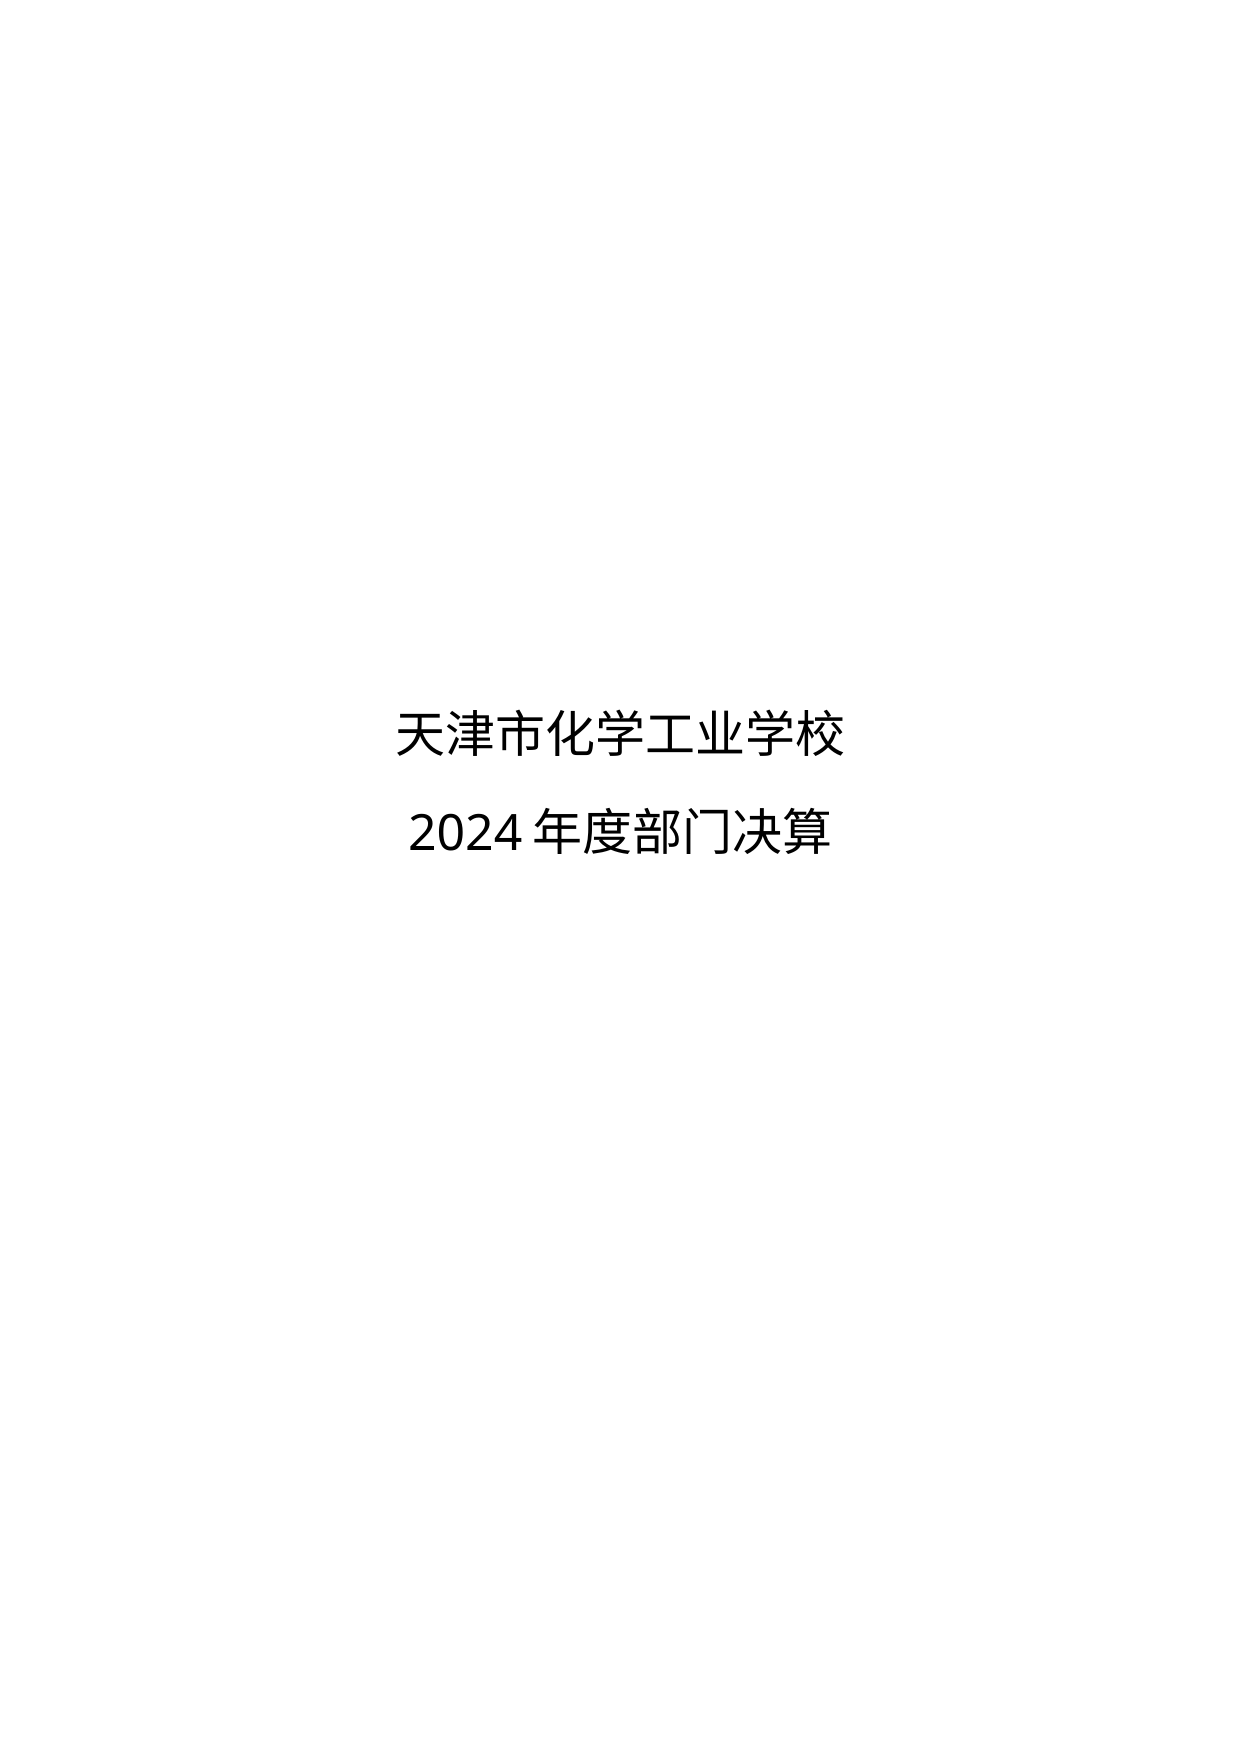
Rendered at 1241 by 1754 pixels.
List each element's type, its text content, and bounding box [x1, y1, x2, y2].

text 天津市化学工业学校 [187, 682, 1053, 779]
text 2024年度部门决算 [187, 779, 1053, 877]
